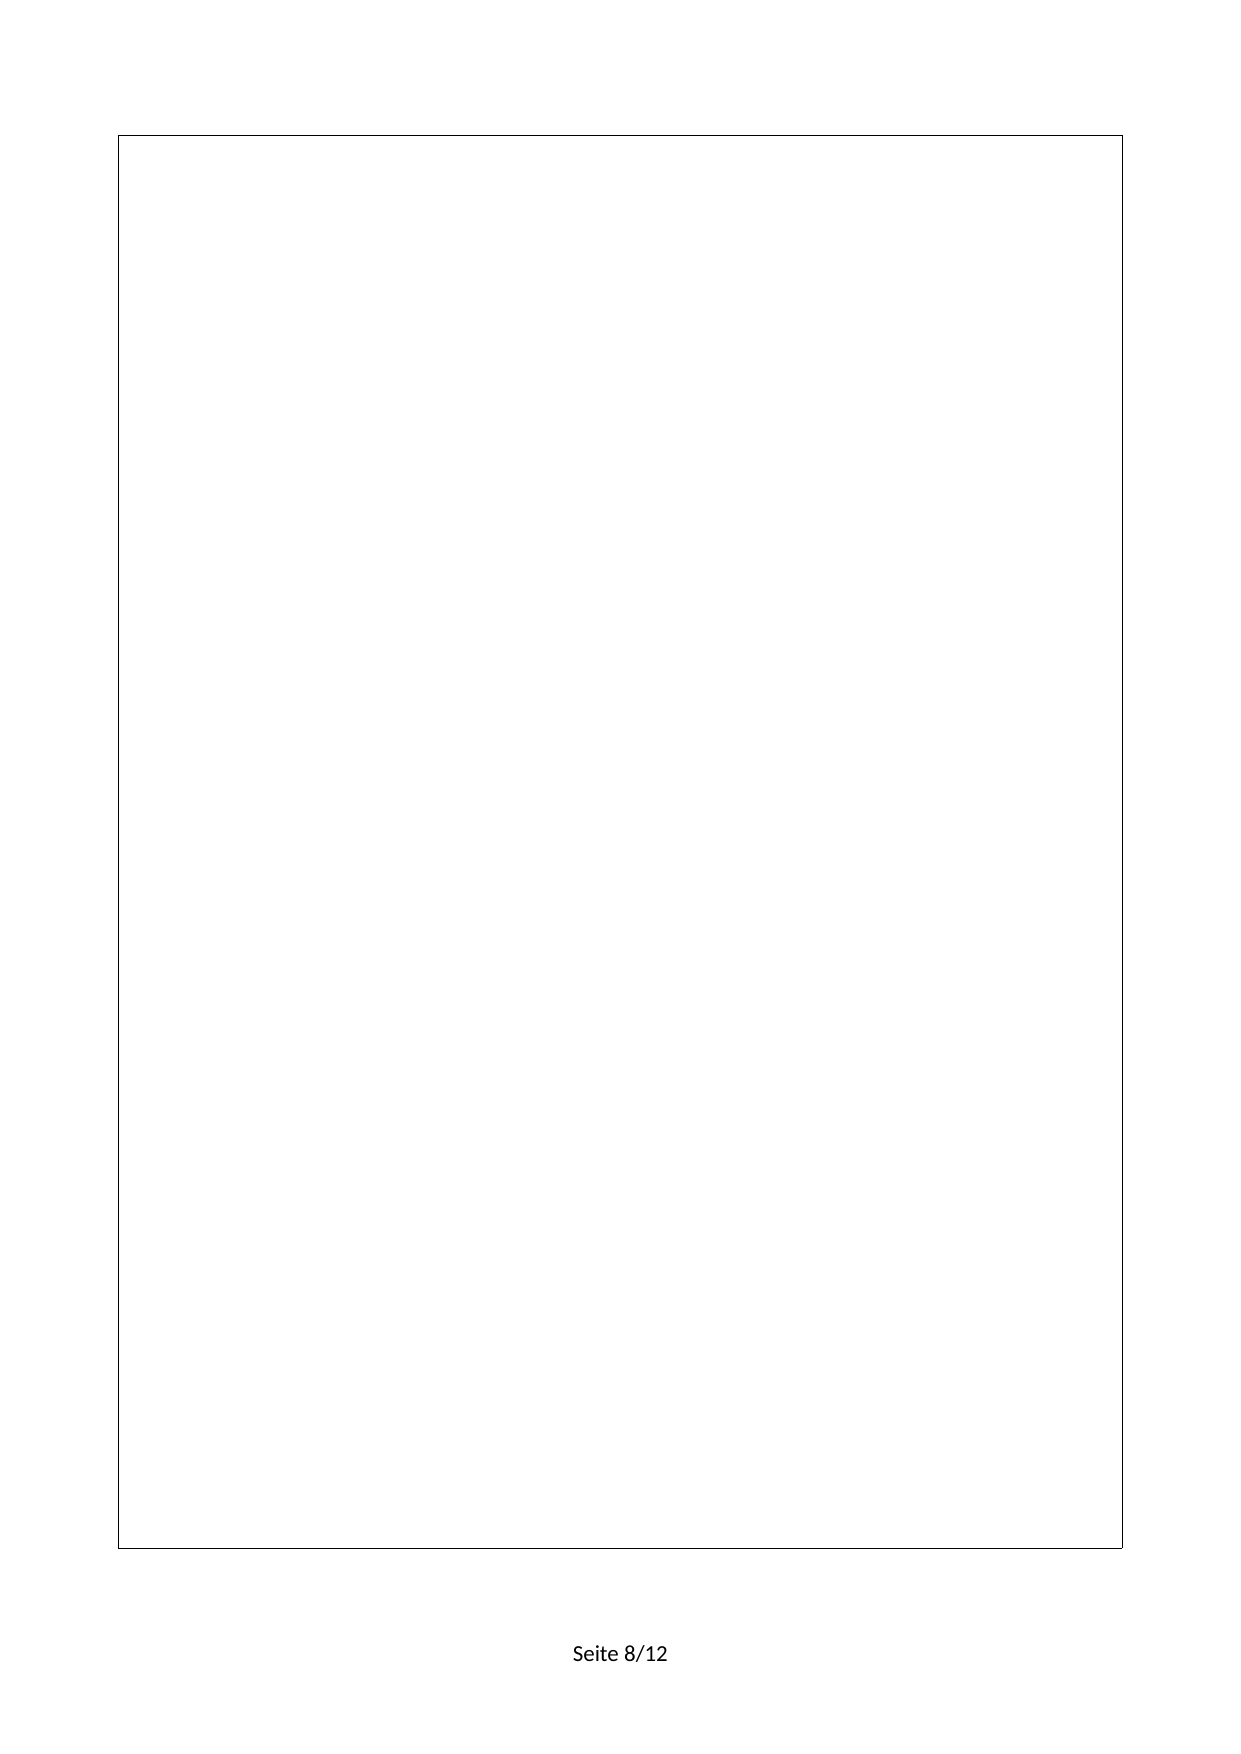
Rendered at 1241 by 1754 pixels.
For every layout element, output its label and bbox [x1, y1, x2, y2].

table_header [119, 136, 1122, 1548]
